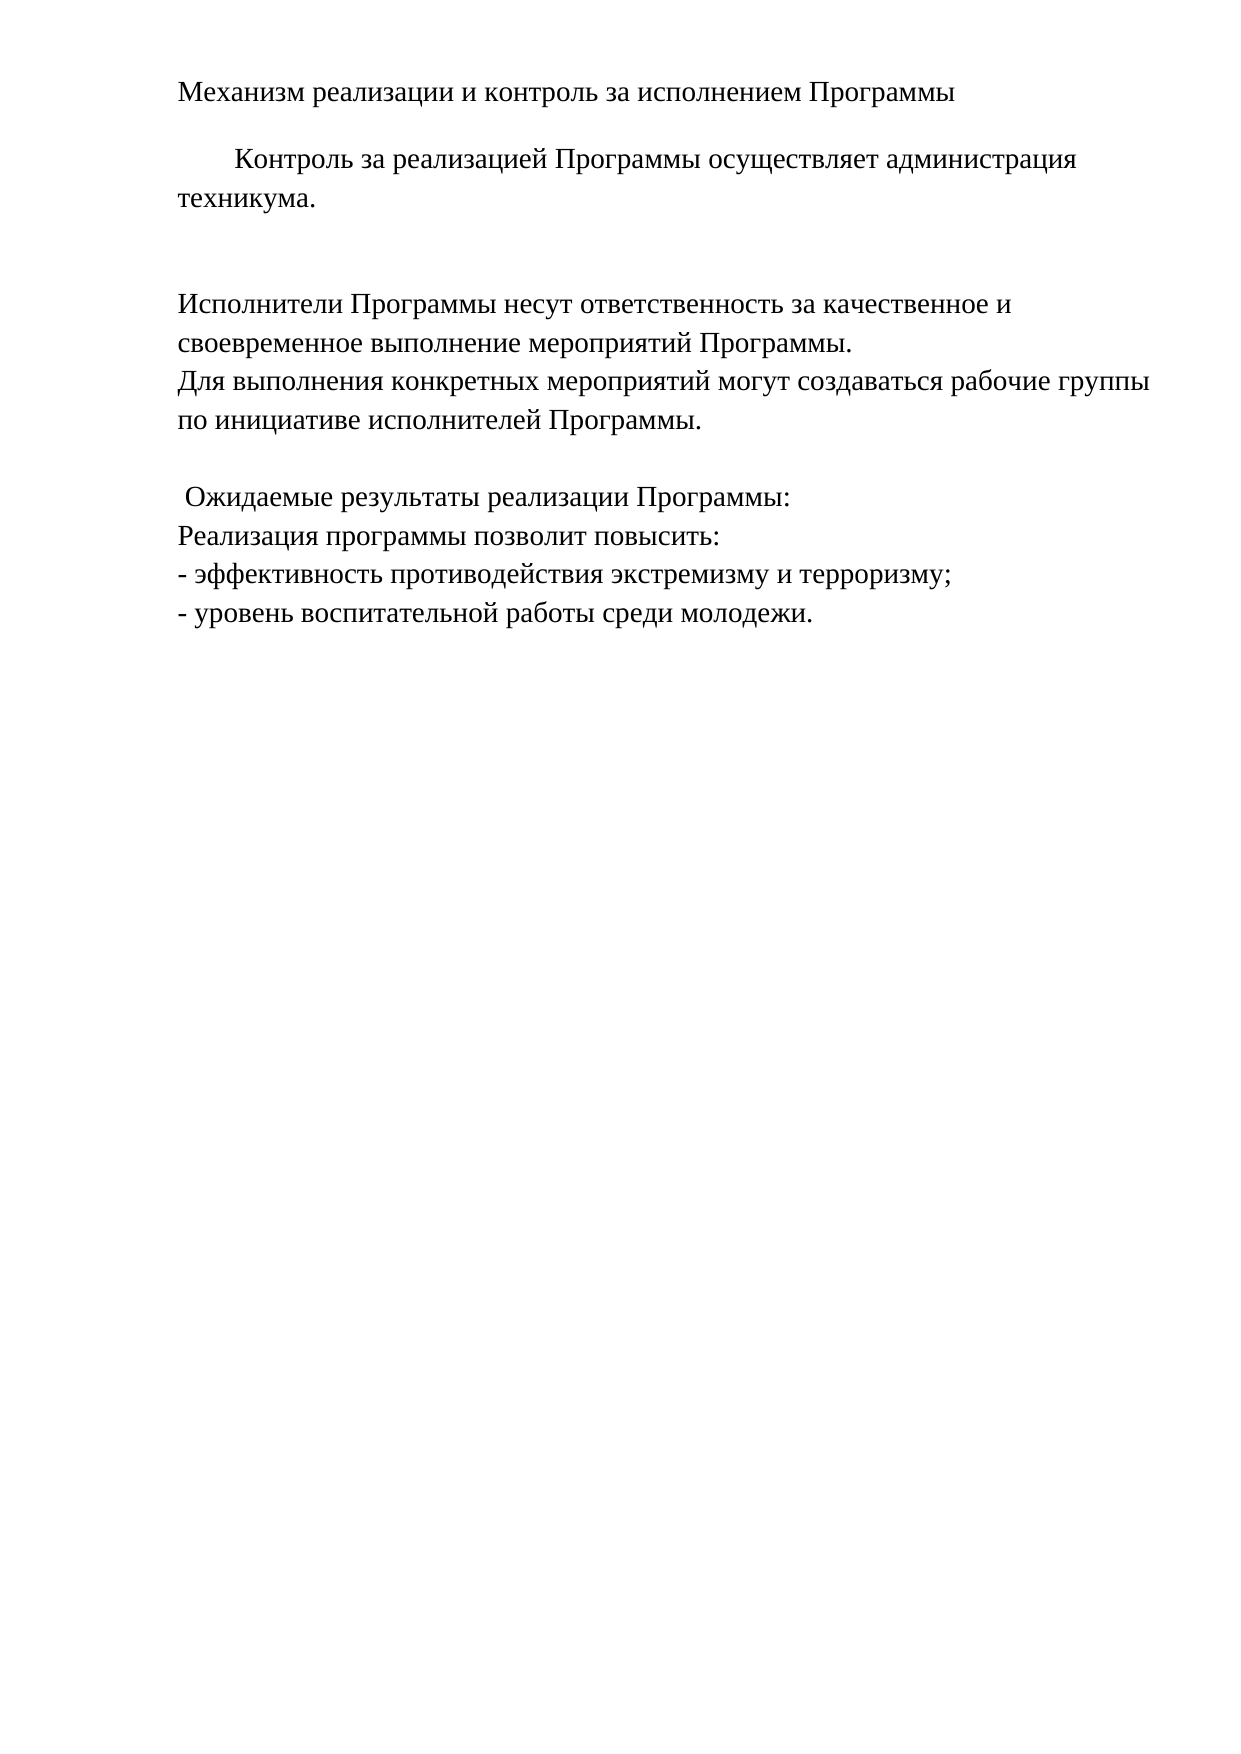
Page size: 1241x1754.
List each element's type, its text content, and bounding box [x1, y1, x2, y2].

text Исполнители Программы несут ответственность за качественное и своевременное выполнение мероприятий Программы. [177, 286, 1152, 358]
text - уровень воспитательной работы среди молодежи. [177, 595, 1152, 628]
text Ожидаемые результаты реализации Программы: [177, 479, 1152, 513]
text Для выполнения конкретных мероприятий могут создаваться рабочие группы по инициативе исполнителей Программы. [177, 363, 1152, 436]
text - эффективность противодействия экстремизму и терроризму; [177, 556, 1152, 590]
text Механизм реализации и контроль за исполнением Программы [177, 74, 1152, 107]
text Реализация программы позволит повысить: [177, 518, 1152, 551]
text Контроль за реализацией Программы осуществляет администрация техникума. [177, 142, 1152, 214]
